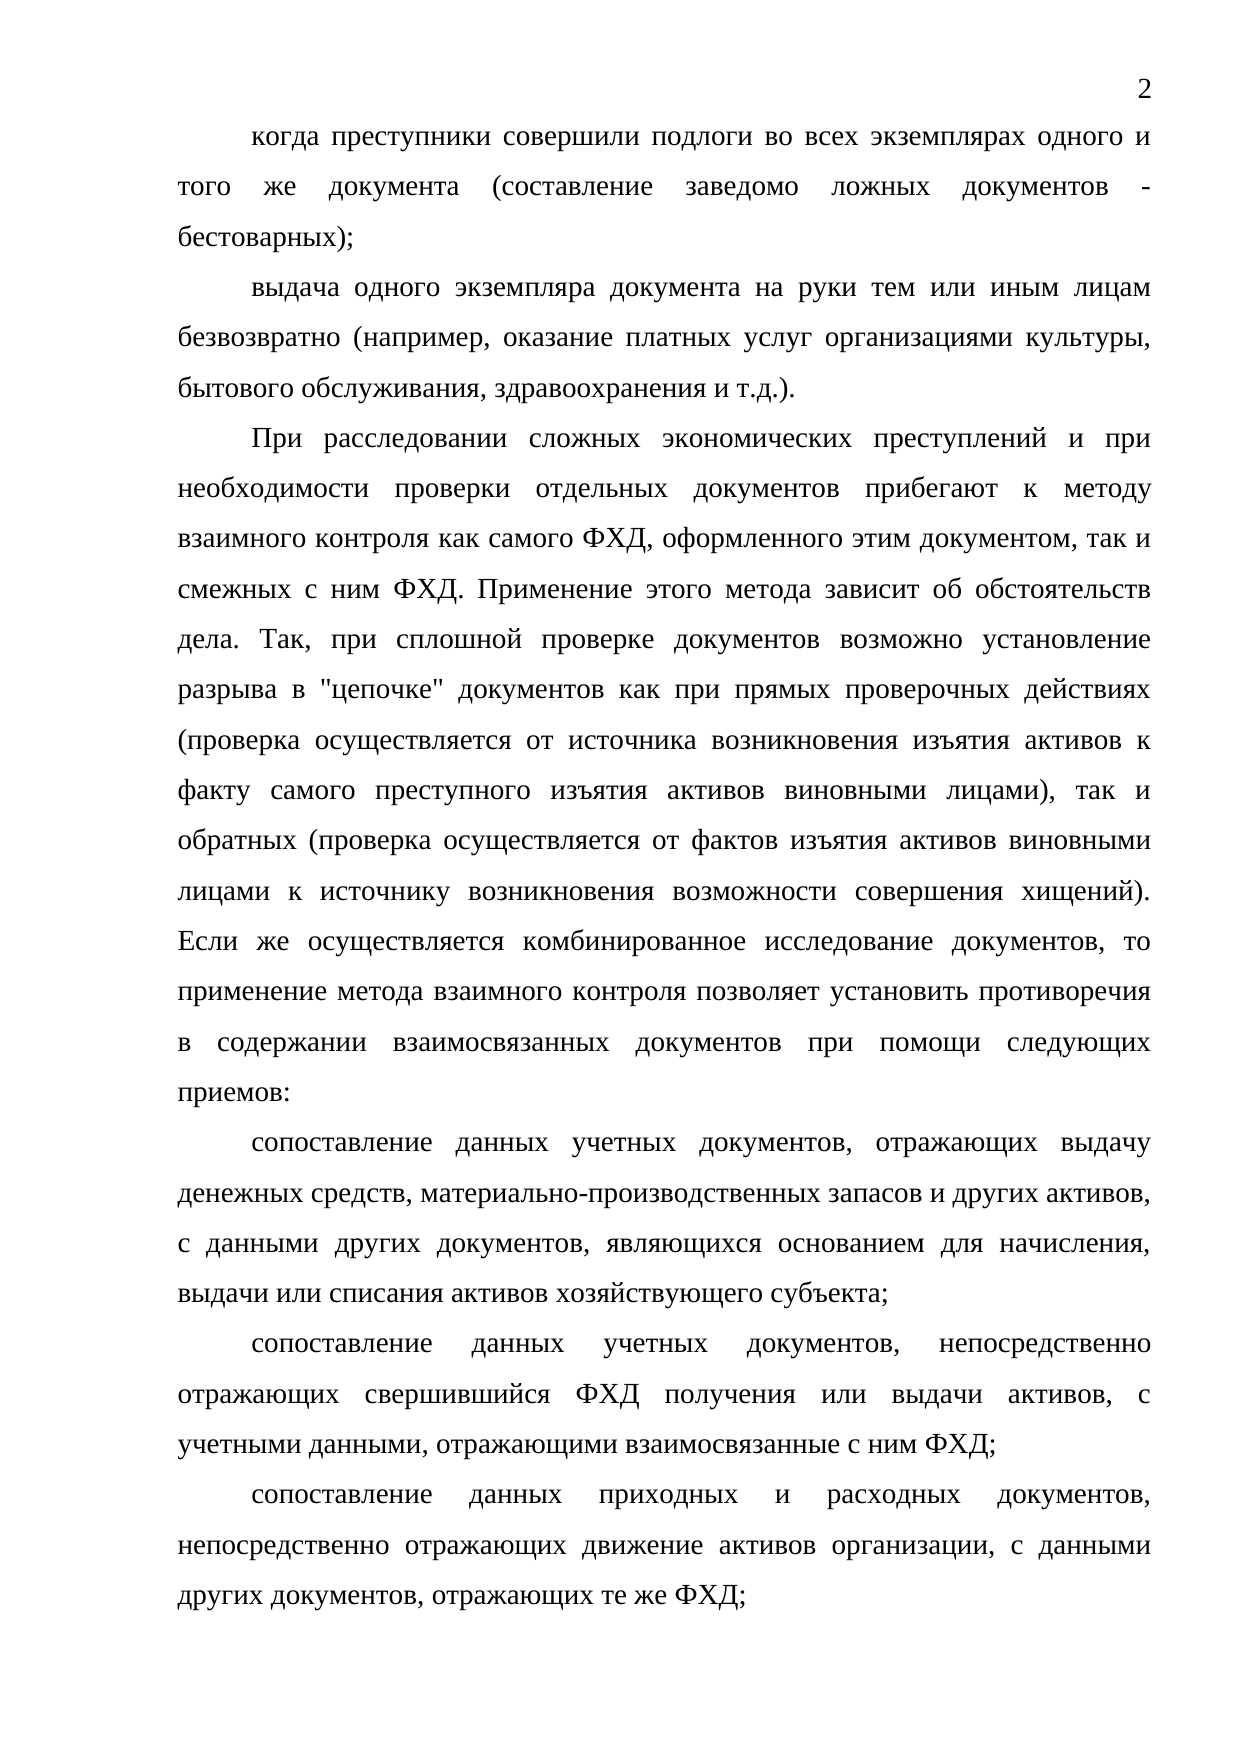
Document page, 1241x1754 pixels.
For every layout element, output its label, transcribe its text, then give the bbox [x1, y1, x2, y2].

text сопоставление данных учетных документов, отражающих выдачу денежных средств, материально-производственных запасов и других активов, с данными других документов, являющихся основанием для начисления, выдачи или списания активов хозяйствующего субъекта; [177, 1124, 1152, 1309]
text сопоставление данных учетных документов, непосредственно отражающих свершившийся ФХД получения или выдачи активов, с учетными данными, отражающими взаимосвязанные с ним ФХД; [177, 1326, 1152, 1460]
text выдача одного экземпляра документа на руки тем или иным лицам безвозвратно (например, оказание платных услуг организациями культуры, бытового обслуживания, здравоохранения и т.д.). [177, 269, 1152, 403]
text При расследовании сложных экономических преступлений и при необходимости проверки отдельных документов прибегают к методу взаимного контроля как самого ФХД, оформленного этим документом, так и смежных с ним ФХД. Применение этого метода зависит об обстоятельств дела. Так, при сплошной проверке документов возможно установление разрыва в "цепочке" документов как при прямых проверочных действиях (проверка осуществляется от источника возникновения изъятия активов к факту самого преступного изъятия активов виновными лицами), так и обратных (проверка осуществляется от фактов изъятия активов виновными лицами к источнику возникновения возможности совершения хищений). Если же осуществляется комбинированное исследование документов, то применение метода взаимного контроля позволяет установить противоречия в содержании взаимосвязанных документов при помощи следующих приемов: [177, 420, 1152, 1108]
text сопоставление данных приходных и расходных документов, непосредственно отражающих движение активов организации, с данными других документов, отражающих те же ФХД; [177, 1477, 1152, 1611]
text когда преступники совершили подлоги во всех экземплярах одного и того же документа (составление заведомо ложных документов - бестоварных); [177, 118, 1152, 252]
